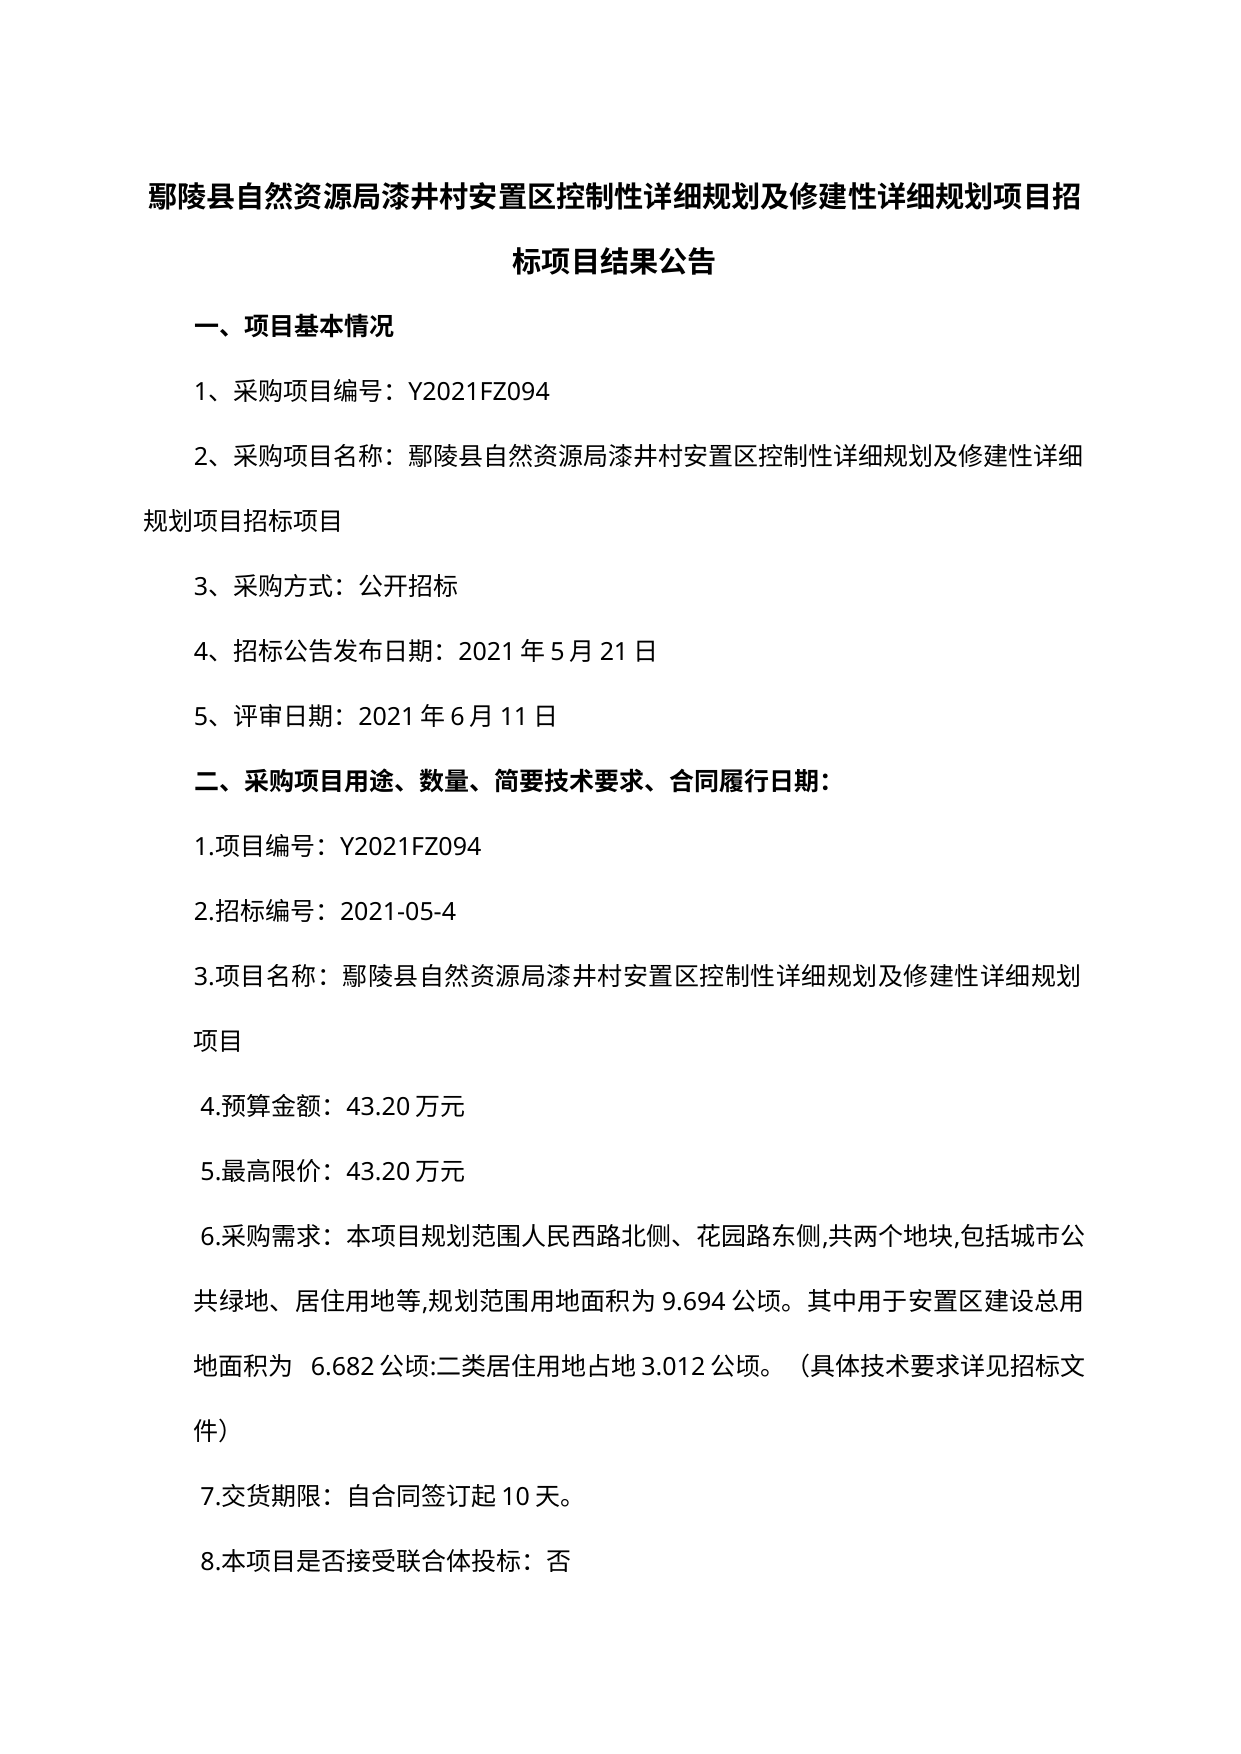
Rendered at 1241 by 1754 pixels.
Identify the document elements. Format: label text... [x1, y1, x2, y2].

text 一、项目基本情况 [144, 292, 1085, 357]
text 3、采购方式：公开招标 [144, 552, 1085, 617]
text 4、招标公告发布日期：2021年5月21日 [144, 617, 1085, 682]
text 1.项目编号：Y2021FZ094 2.招标编号：2021-05-4 3.项目名称：鄢陵县自然资源局漆井村安置区控制性详细规划及修建性详细规划项目 [194, 812, 1085, 1072]
text 2、采购项目名称：鄢陵县自然资源局漆井村安置区控制性详细规划及修建性详细规划项目招标项目 [144, 422, 1085, 552]
text 鄢陵县自然资源局漆井村安置区控制性详细规划及修建性详细规划项目招标项目结果公告 [144, 162, 1085, 292]
text 5、评审日期：2021年6月11日 [144, 682, 1085, 747]
text 1、采购项目编号：Y2021FZ094 [144, 357, 1085, 422]
text 二、采购项目用途、数量、简要技术要求、合同履行日期： [144, 747, 1085, 812]
text 4.预算金额：43.20万元 5.最高限价：43.20万元 6.采购需求：本项目规划范围人民西路北侧、花园路东侧,共两个地块,包括城市公共绿地、居住用地等,规划范围用地面积为9.694公顷。其中用于安置区建设总用地面积为 6.682公顷:二类居住用地占地3.012公顷。（具体技术要求详见招标文件） 7.交货期限：自合同签订起10天。 8.本项目是否接受联合体投标：否 [194, 1072, 1085, 1592]
